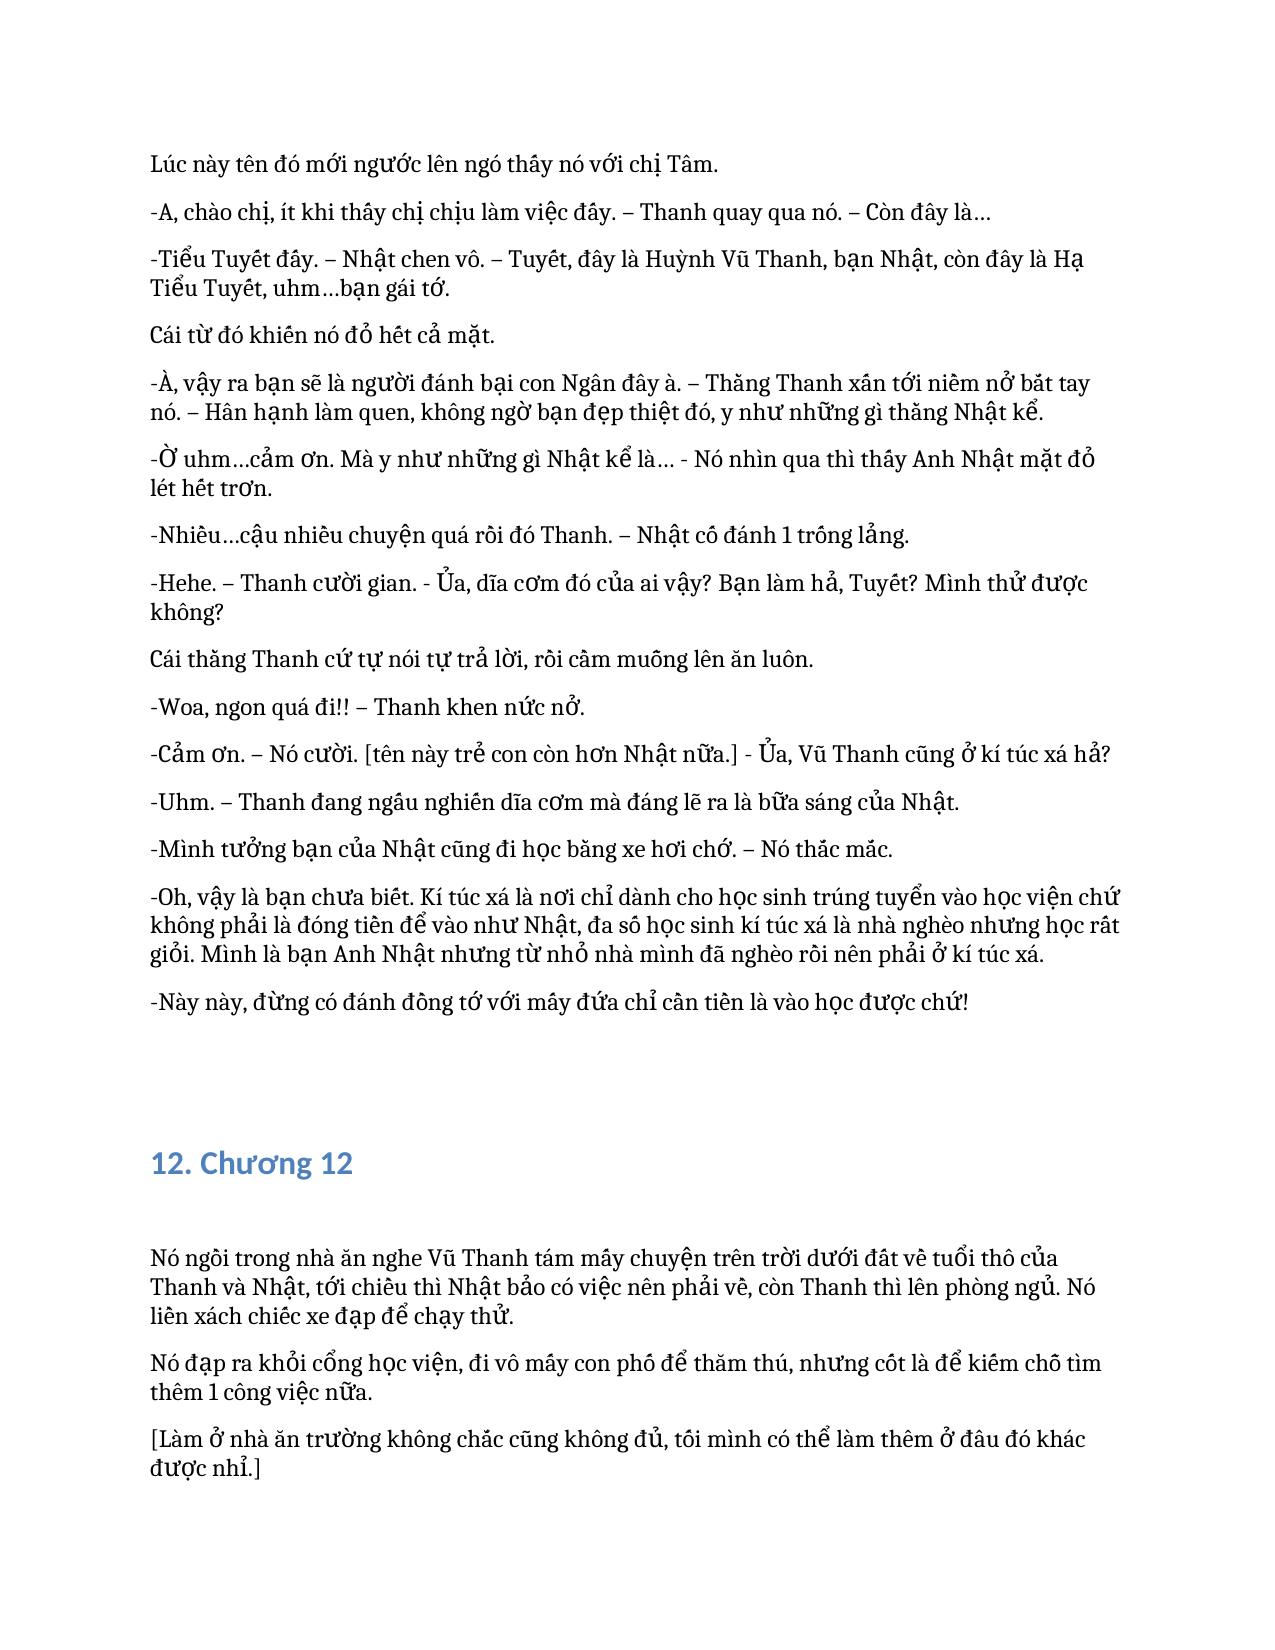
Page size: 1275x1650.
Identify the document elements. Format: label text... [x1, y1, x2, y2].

text -Woa, ngon quá đi!! – Thanh khen nức nở. [150, 692, 1125, 721]
text -Mình tưởng bạn của Nhật cũng đi học bằng xe hơi chớ. – Nó thắc mắc. [150, 835, 1125, 864]
text Nó đạp ra khỏi cổng học viện, đi vô mấy con phố để thăm thú, nhưng cốt là để kiếm chỗ tìm thêm 1 công việc nữa. [150, 1349, 1125, 1407]
text Nó ngồi trong nhà ăn nghe Vũ Thanh tám mấy chuyện trên trời dưới đất về tuổi thô của Thanh và Nhật, tới chiều thì Nhật bảo có việc nên phải về, còn Thanh thì lên phòng ngủ. Nó liền xách chiếc xe đạp để chạy thử. [150, 1187, 1125, 1330]
text -Oh, vậy là bạn chưa biết. Kí túc xá là nơi chỉ dành cho học sinh trúng tuyển vào học viện chứ không phải là đóng tiền để vào như Nhật, đa số học sinh kí túc xá là nhà nghèo nhưng học rất giỏi. Mình là bạn Anh Nhật nhưng từ nhỏ nhà mình đã nghèo rồi nên phải ở kí túc xá. [150, 882, 1125, 969]
text Lúc này tên đó mới ngước lên ngó thấy nó với chị Tâm. [150, 150, 1125, 179]
text -Hehe. – Thanh cười gian. - Ủa, dĩa cơm đó của ai vậy? Bạn làm hả, Tuyết? Mình thử được không? [150, 569, 1125, 626]
text -Uhm. – Thanh đang ngấu nghiến dĩa cơm mà đáng lẽ ra là bữa sáng của Nhật. [150, 787, 1125, 816]
text -Tiểu Tuyết đấy. – Nhật chen vô. – Tuyết, đây là Huỳnh Vũ Thanh, bạn Nhật, còn đây là Hạ Tiểu Tuyết, uhm…bạn gái tớ. [150, 245, 1125, 302]
text -Này này, đừng có đánh đồng tớ với mấy đứa chỉ cần tiền là vào học được chứ! [150, 987, 1125, 1016]
text -Nhiều…cậu nhiều chuyện quá rồi đó Thanh. – Nhật cố đánh 1 trống lảng. [150, 521, 1125, 550]
text -Ờ uhm…cảm ơn. Mà y như những gì Nhật kể là… - Nó nhìn qua thì thấy Anh Nhật mặt đỏ lét hết trơn. [150, 445, 1125, 502]
text Cái thằng Thanh cứ tự nói tự trả lời, rồi cầm muỗng lên ăn luôn. [150, 645, 1125, 674]
text -À, vậy ra bạn sẽ là người đánh bại con Ngân đây à. – Thằng Thanh xấn tới niềm nở bắt tay nó. – Hân hạnh làm quen, không ngờ bạn đẹp thiệt đó, y như những gì thằng Nhật kể. [150, 369, 1125, 426]
text -A, chào chị, ít khi thấy chị chịu làm việc đấy. – Thanh quay qua nó. – Còn đây là… [150, 197, 1125, 226]
text -Cảm ơn. – Nó cười. [tên này trẻ con còn hơn Nhật nữa.] - Ủa, Vũ Thanh cũng ở kí túc xá hả? [150, 740, 1125, 769]
subtitle 12. Chương 12 [150, 1142, 1125, 1183]
text Cái từ đó khiến nó đỏ hết cả mặt. [150, 321, 1125, 350]
text [Làm ở nhà ăn trường không chắc cũng không đủ, tối mình có thể làm thêm ở đâu đó khác được nhỉ.] [150, 1425, 1125, 1483]
